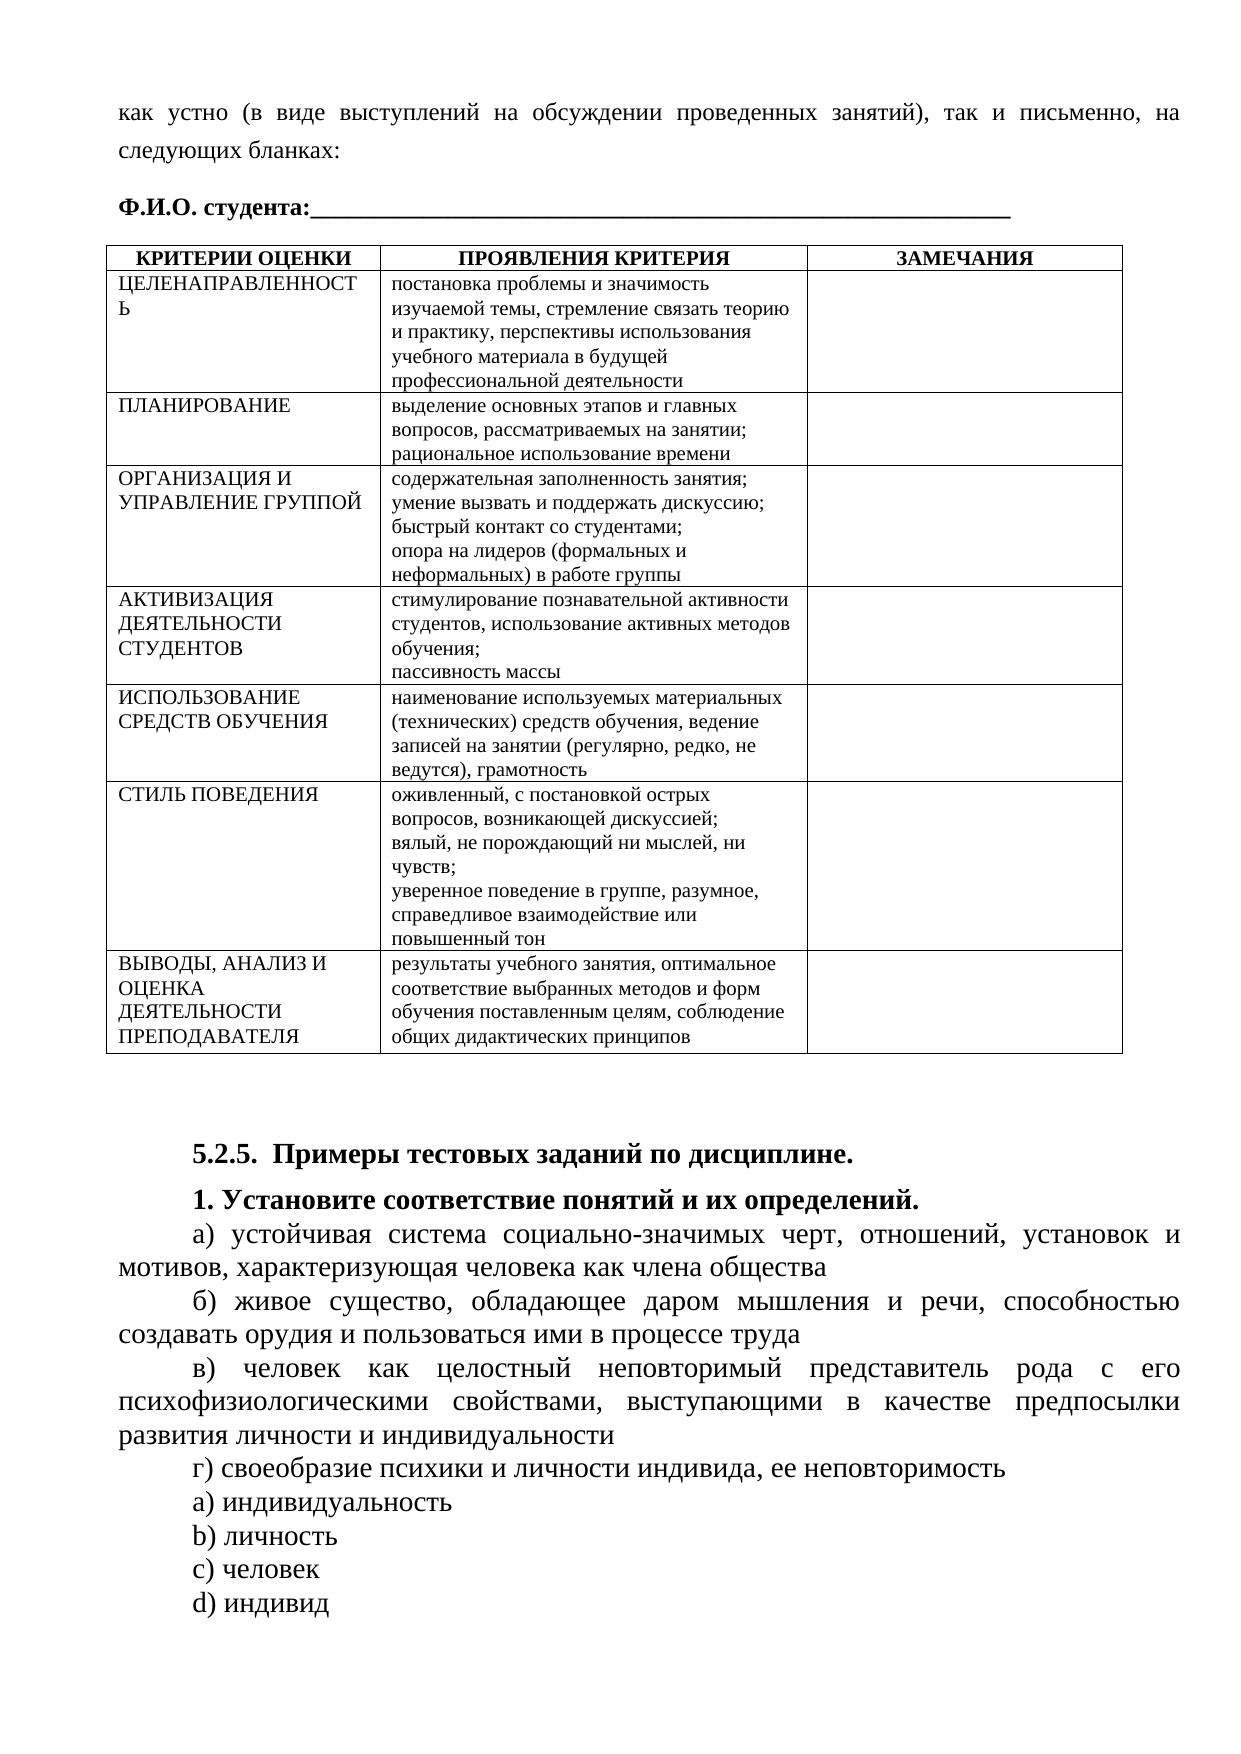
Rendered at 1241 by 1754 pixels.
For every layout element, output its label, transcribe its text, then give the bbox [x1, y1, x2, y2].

text в) человек как целостный неповторимый представитель рода с его психофизиологическими свойствами, выступающими в качестве предпосылки развития личности и индивидуальности [118, 1350, 1181, 1451]
text b) личность [118, 1518, 1181, 1551]
table_cell ОРГАНИЗАЦИЯ И УПРАВЛЕНИЕ ГРУППОЙ [107, 466, 380, 586]
text Ф.И.О. студента:________________________________________________________ [118, 192, 1181, 221]
text d) индивид [118, 1585, 1181, 1618]
text 1. Установите соответствие понятий и их определений. [118, 1182, 1181, 1216]
table_cell СТИЛЬ ПОВЕДЕНИЯ [107, 782, 380, 950]
text c) человек [118, 1551, 1181, 1585]
table_header Замечания [808, 246, 1122, 270]
table_cell [808, 951, 1122, 1052]
table_cell наименование используемых материальных (технических) средств обучения, ведение записей на занятии (регулярно, редко, не ведутся), грамотность [381, 685, 807, 781]
table_cell стимулирование познавательной активности студентов, использование активных методов обучения; пассивность массы [381, 587, 807, 683]
text а) устойчивая система социально-значимых черт, отношений, установок и мотивов, характеризующая человека как члена общества [118, 1216, 1181, 1283]
table_header КРИТЕРИИ ОЦЕНКИ [107, 246, 380, 270]
table_cell [808, 685, 1122, 781]
table_cell содержательная заполненность занятия; умение вызвать и поддержать дискуссию; быстрый контакт со студентами; опора на лидеров (формальных и неформальных) в работе группы [381, 466, 807, 586]
table_cell [808, 466, 1122, 586]
text г) своеобразие психики и личности индивида, ее неповторимость [118, 1451, 1181, 1484]
table_cell выделение основных этапов и главных вопросов, рассматриваемых на занятии; рациональное использование времени [381, 393, 807, 465]
table_cell оживленный, с постановкой острых вопросов, возникающей дискуссией; вялый, не порождающий ни мыслей, ни чувств; уверенное поведение в группе, разумное, справедливое взаимодействие или повышенный тон [381, 782, 807, 950]
table_cell ЦЕЛЕНАПРАВЛЕННОСТЬ [107, 271, 380, 392]
text a) индивидуальность [118, 1484, 1181, 1518]
text б) живое существо, обладающее даром мышления и речи, способностью создавать орудия и пользоваться ими в процессе труда [118, 1283, 1181, 1350]
table_cell [808, 393, 1122, 465]
table_cell [808, 587, 1122, 683]
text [118, 89, 1181, 164]
text 5.2.5. Примеры тестовых заданий по дисциплине. [118, 1136, 1181, 1170]
table_cell результаты учебного занятия, оптимальное соответствие выбранных методов и форм обучения поставленным целям, соблюдение общих дидактических принципов [381, 951, 807, 1052]
table_cell [808, 782, 1122, 950]
table_cell ВЫВОДЫ, АНАЛИЗ И ОЦЕНКА ДЕЯТЕЛЬНОСТИ ПРЕПОДАВАТЕЛЯ [107, 951, 380, 1052]
table_cell ИСПОЛЬЗОВАНИЕ СРЕДСТВ ОБУЧЕНИЯ [107, 685, 380, 781]
table_cell постановка проблемы и значимость изучаемой темы, стремление связать теорию и практику, перспективы использования учебного материала в будущей профессиональной деятельности [381, 271, 807, 392]
table_cell ПЛАНИРОВАНИЕ [107, 393, 380, 465]
table_header Проявления критерия [381, 246, 807, 270]
table_cell Активизация деятельности студентов [107, 587, 380, 683]
table_cell [808, 271, 1122, 392]
